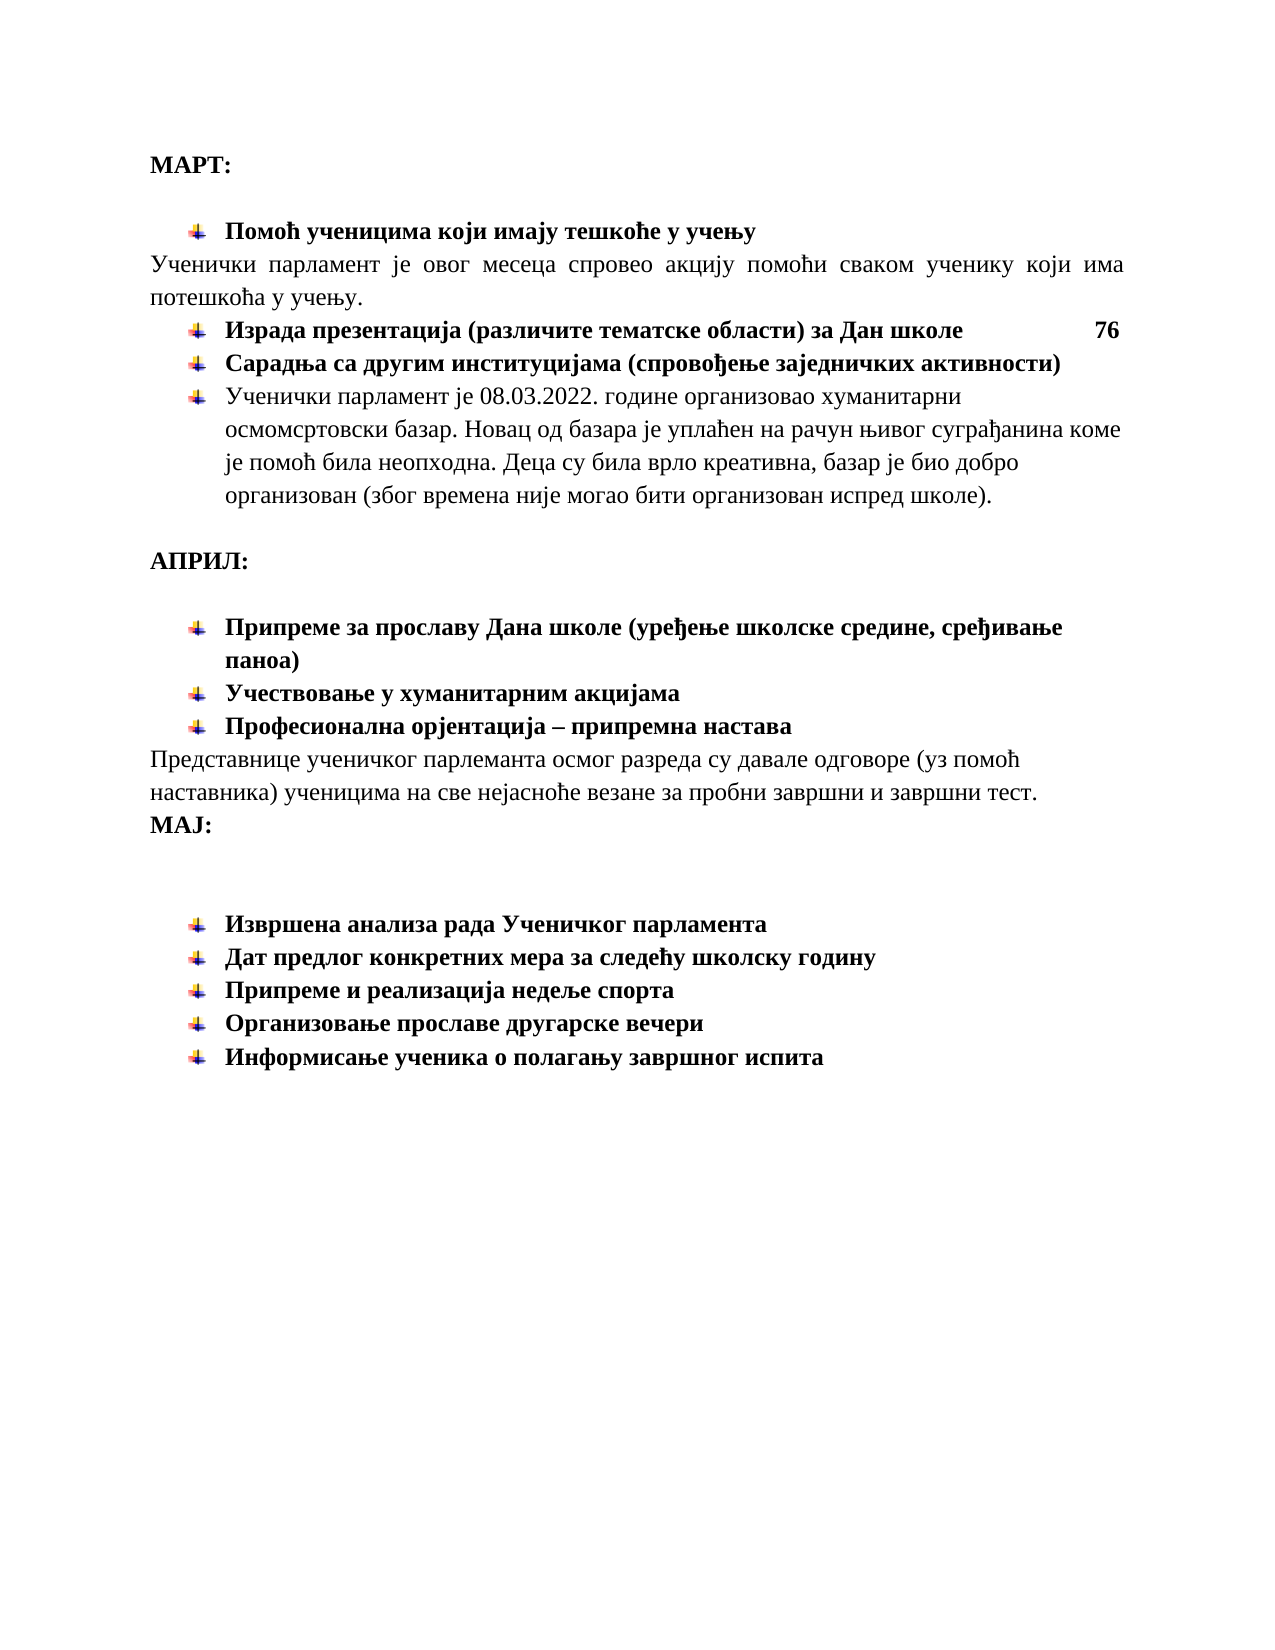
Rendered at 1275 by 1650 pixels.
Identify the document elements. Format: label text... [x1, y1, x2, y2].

picture [188, 619, 206, 636]
list МАРТ: [150, 150, 1125, 179]
list Професионална орјентација – припремна настава [187, 711, 1125, 740]
picture [188, 685, 206, 702]
text Представнице ученичког парлеманта осмог разреда су давале одговоре (уз помоћ наставника) ученицима на све нејасноће везане за пробни завршни и завршни тест. [150, 744, 1125, 806]
picture [188, 1015, 206, 1032]
list Информисање ученика о полагању завршног испита [187, 1042, 1125, 1070]
picture [188, 718, 206, 735]
list Ученички парламент је 08.03.2022. године организовао хуманитарни осмомсртовски базар. Новац од базара је уплаћен на рачун њивог суграђанина коме је помоћ била неопходна. Деца су била врло креативна, базар је био добро организован (због времена није могао бити организован испред школе). [187, 381, 1125, 509]
list Припреме и реализација недеље спорта [187, 976, 1125, 1004]
list МАЈ: [150, 810, 1125, 839]
list Организовање прославе другарске вечери [187, 1008, 1125, 1037]
picture [188, 222, 206, 240]
list АПРИЛ: [150, 546, 1125, 575]
list Сарадња са другим институцијама (спровођење заједничких активности) [187, 348, 1125, 377]
picture [188, 1048, 206, 1065]
list Израда презентација (различите тематске области) за Дан школе 76 [187, 315, 1125, 344]
list Помоћ ученицима који имају тешкоће у учењу [187, 216, 1125, 245]
picture [188, 949, 206, 966]
list Учествовање у хуманитарним акцијама [187, 678, 1125, 707]
picture [188, 354, 206, 372]
list Ученички парламент је овог месеца спровео акцију помоћи сваком ученику који има потешкоћа у учењу. [150, 249, 1125, 311]
list Дат предлог конкретних мера за следећу школску годину [187, 942, 1125, 971]
picture [188, 321, 206, 339]
picture [188, 916, 206, 933]
picture [188, 982, 206, 999]
picture [188, 388, 206, 405]
list Припреме за прославу Дана школе (уређење школске средине, сређивање паноа) [187, 612, 1125, 674]
list Извршена анализа рада Ученичког парламента [187, 909, 1125, 938]
